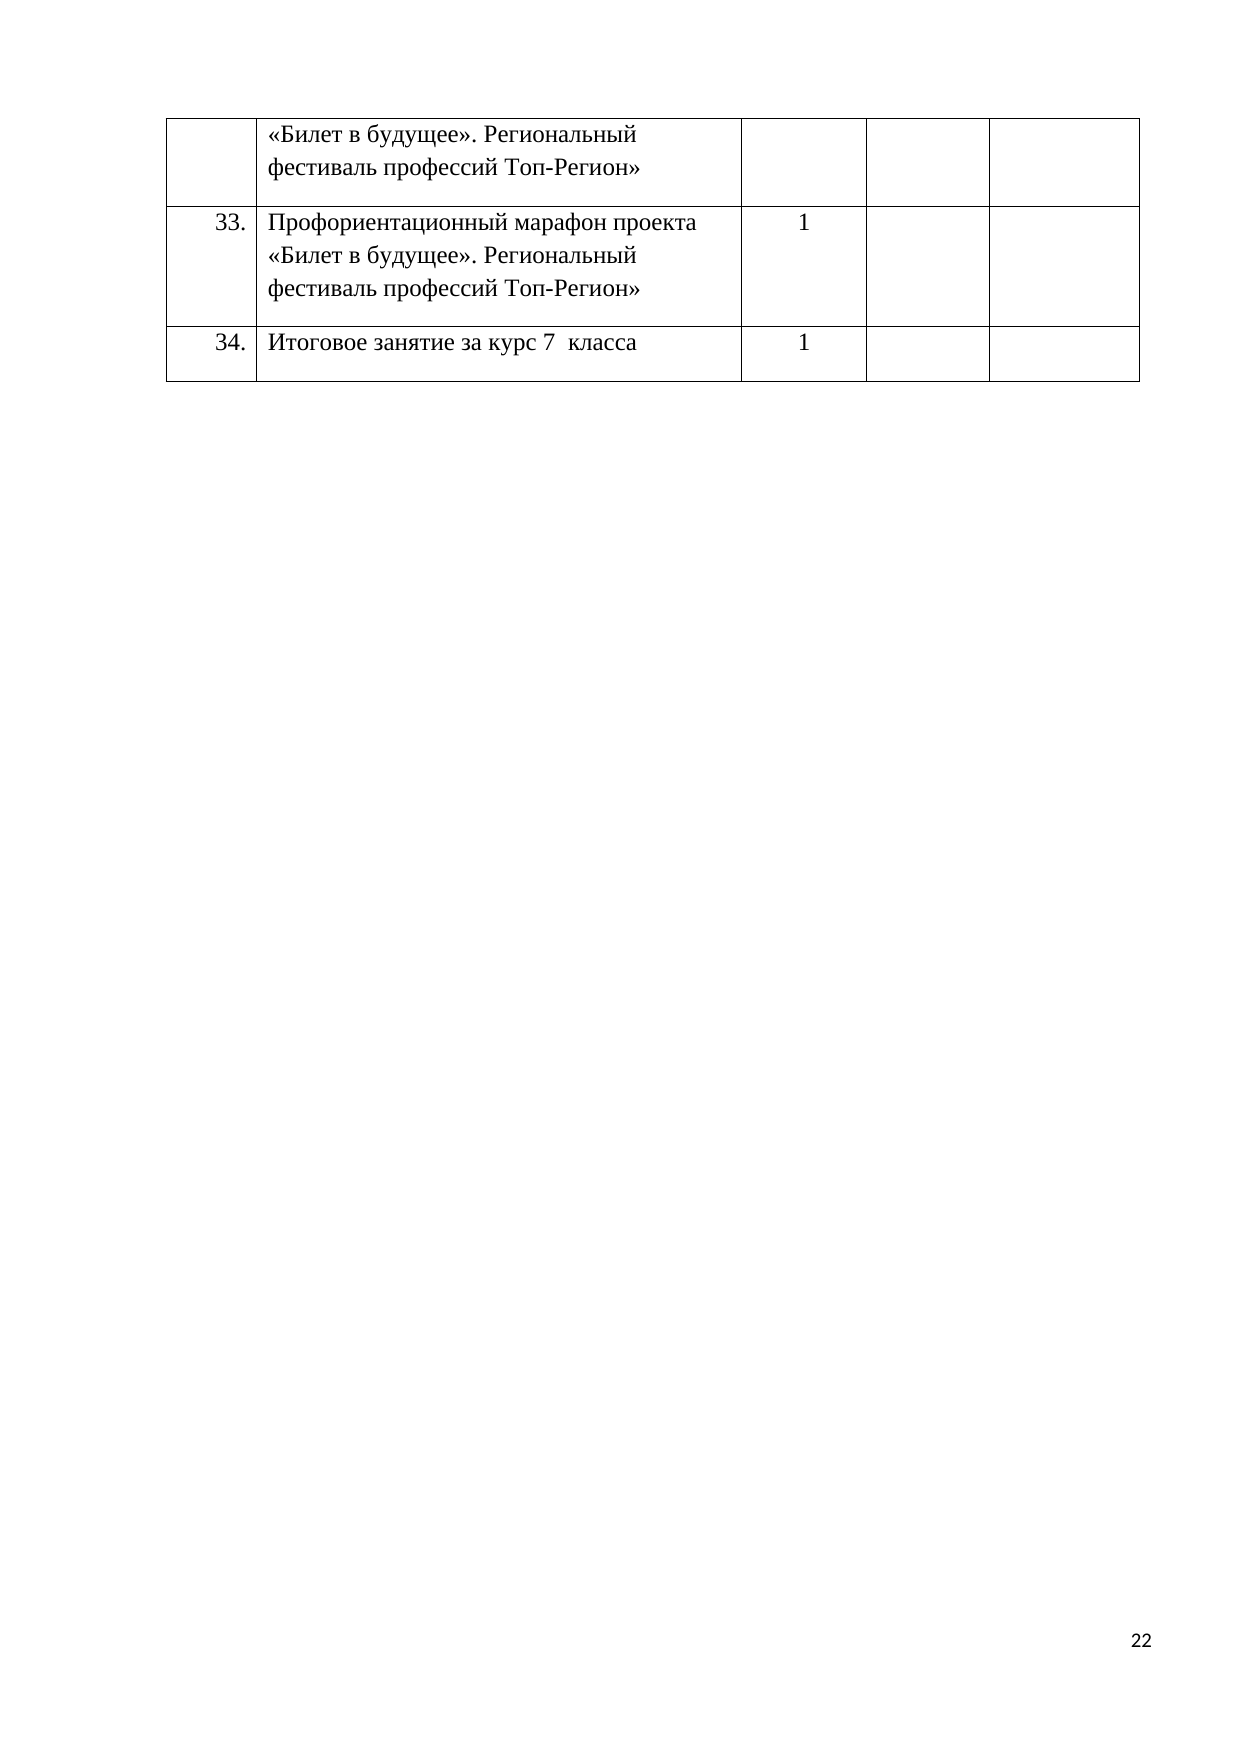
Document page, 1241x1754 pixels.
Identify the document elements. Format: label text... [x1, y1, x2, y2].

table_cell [257, 207, 741, 326]
table_cell [990, 119, 1139, 206]
table_cell [990, 207, 1139, 326]
table_cell [990, 327, 1139, 381]
table_cell [167, 119, 256, 206]
table_cell [867, 119, 989, 206]
table_cell [867, 207, 989, 326]
table_cell 1 [742, 119, 866, 206]
table_cell [167, 207, 256, 326]
table_cell [167, 327, 256, 381]
table_cell 1 [742, 327, 866, 381]
table_cell [867, 327, 989, 381]
table_cell 1 [742, 207, 866, 326]
table_cell Итоговое занятие за курс 7 класса [257, 327, 741, 381]
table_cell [257, 119, 741, 206]
